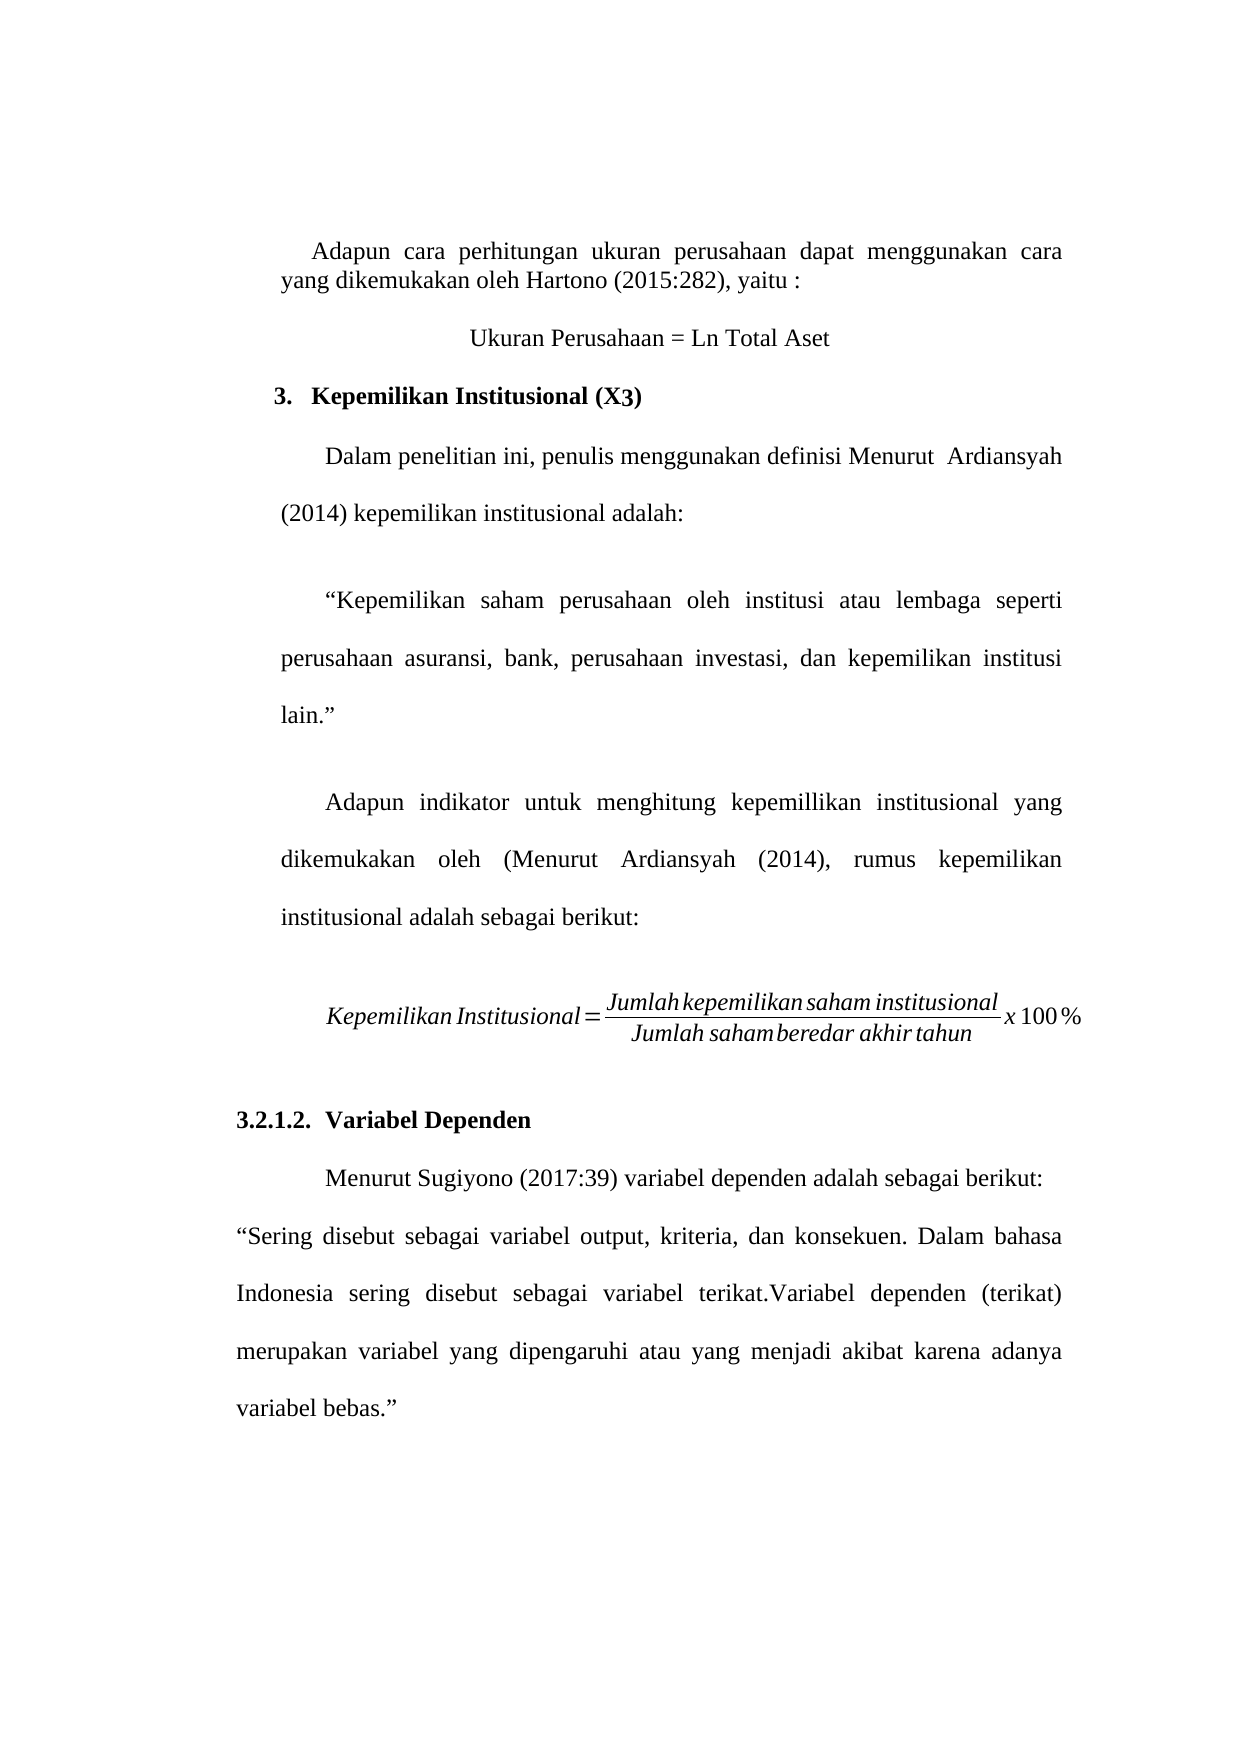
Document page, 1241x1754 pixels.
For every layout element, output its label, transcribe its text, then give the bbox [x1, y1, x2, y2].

text “Kepemilikan saham perusahaan oleh institusi atau lembaga seperti perusahaan asuransi, bank, perusahaan investasi, dan kepemilikan institusi lain.” [281, 585, 1063, 729]
list Menurut Sugiyono (2017:39) variabel dependen adalah sebagai berikut: [325, 1163, 1063, 1192]
list Kepemilikan Institusional (X3) [274, 381, 1063, 412]
text Dalam penelitian ini, penulis menggunakan definisi Menurut Ardiansyah (2014) kepemilikan institusional adalah: [281, 441, 1063, 527]
text Adapun indikator untuk menghitung kepemillikan institusional yang dikemukakan oleh (Menurut Ardiansyah (2014), rumus kepemilikan institusional adalah sebagai berikut: [281, 787, 1063, 931]
subtitle Variabel Dependen [236, 1105, 1063, 1134]
text Adapun cara perhitungan ukuran perusahaan dapat menggunakan cara yang dikemukakan oleh Hartono (2015:282), yaitu : [281, 236, 1063, 294]
text Ukuran Perusahaan = Ln Total Aset [236, 323, 1063, 352]
list “Sering disebut sebagai variabel output, kriteria, dan konsekuen. Dalam bahasa Indonesia sering disebut sebagai variabel terikat.Variabel dependen (terikat) merupakan variabel yang dipengaruhi atau yang menjadi akibat karena adanya variabel bebas.” [236, 1221, 1063, 1422]
